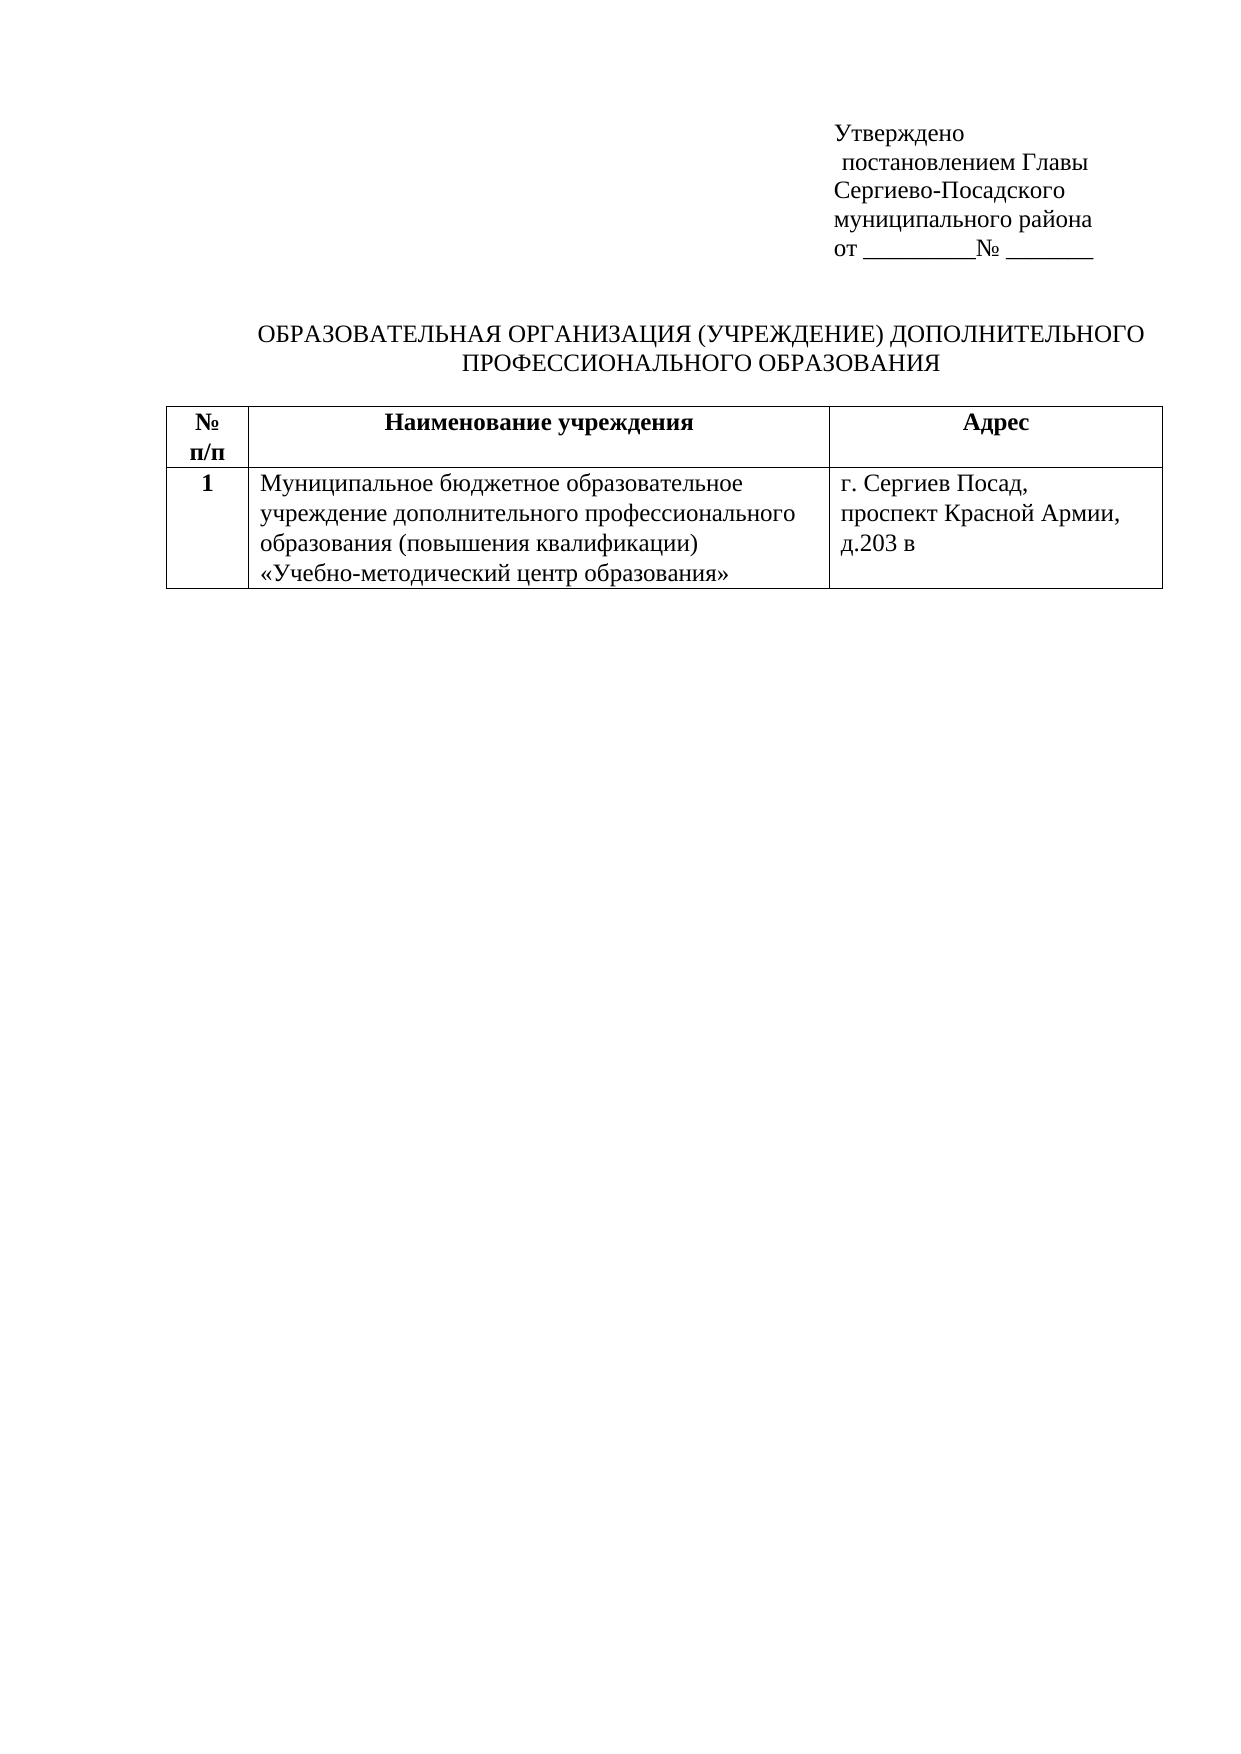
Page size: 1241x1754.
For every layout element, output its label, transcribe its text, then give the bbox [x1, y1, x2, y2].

table_cell Муниципальное бюджетное образовательное учреждение дополнительного профессионального образования (повышения квалификации) «Учебно-методический центр образования» [249, 468, 829, 588]
text образовательная организация (учреждение) дополнительного профессионального образования [251, 319, 1152, 377]
table_cell 1 [167, 468, 248, 588]
table_header Адрес [830, 407, 1162, 467]
text от _________№ _______ [833, 233, 1152, 262]
table_header Наименование учреждения [249, 407, 829, 467]
text Утверждено [177, 118, 1152, 147]
table_cell г. Сергиев Посад, проспект Красной Армии, д.203 в [830, 468, 1162, 588]
table_header № п/п [167, 407, 248, 467]
text постановлением Главы Сергиево-Посадского муниципального района [833, 147, 1152, 233]
